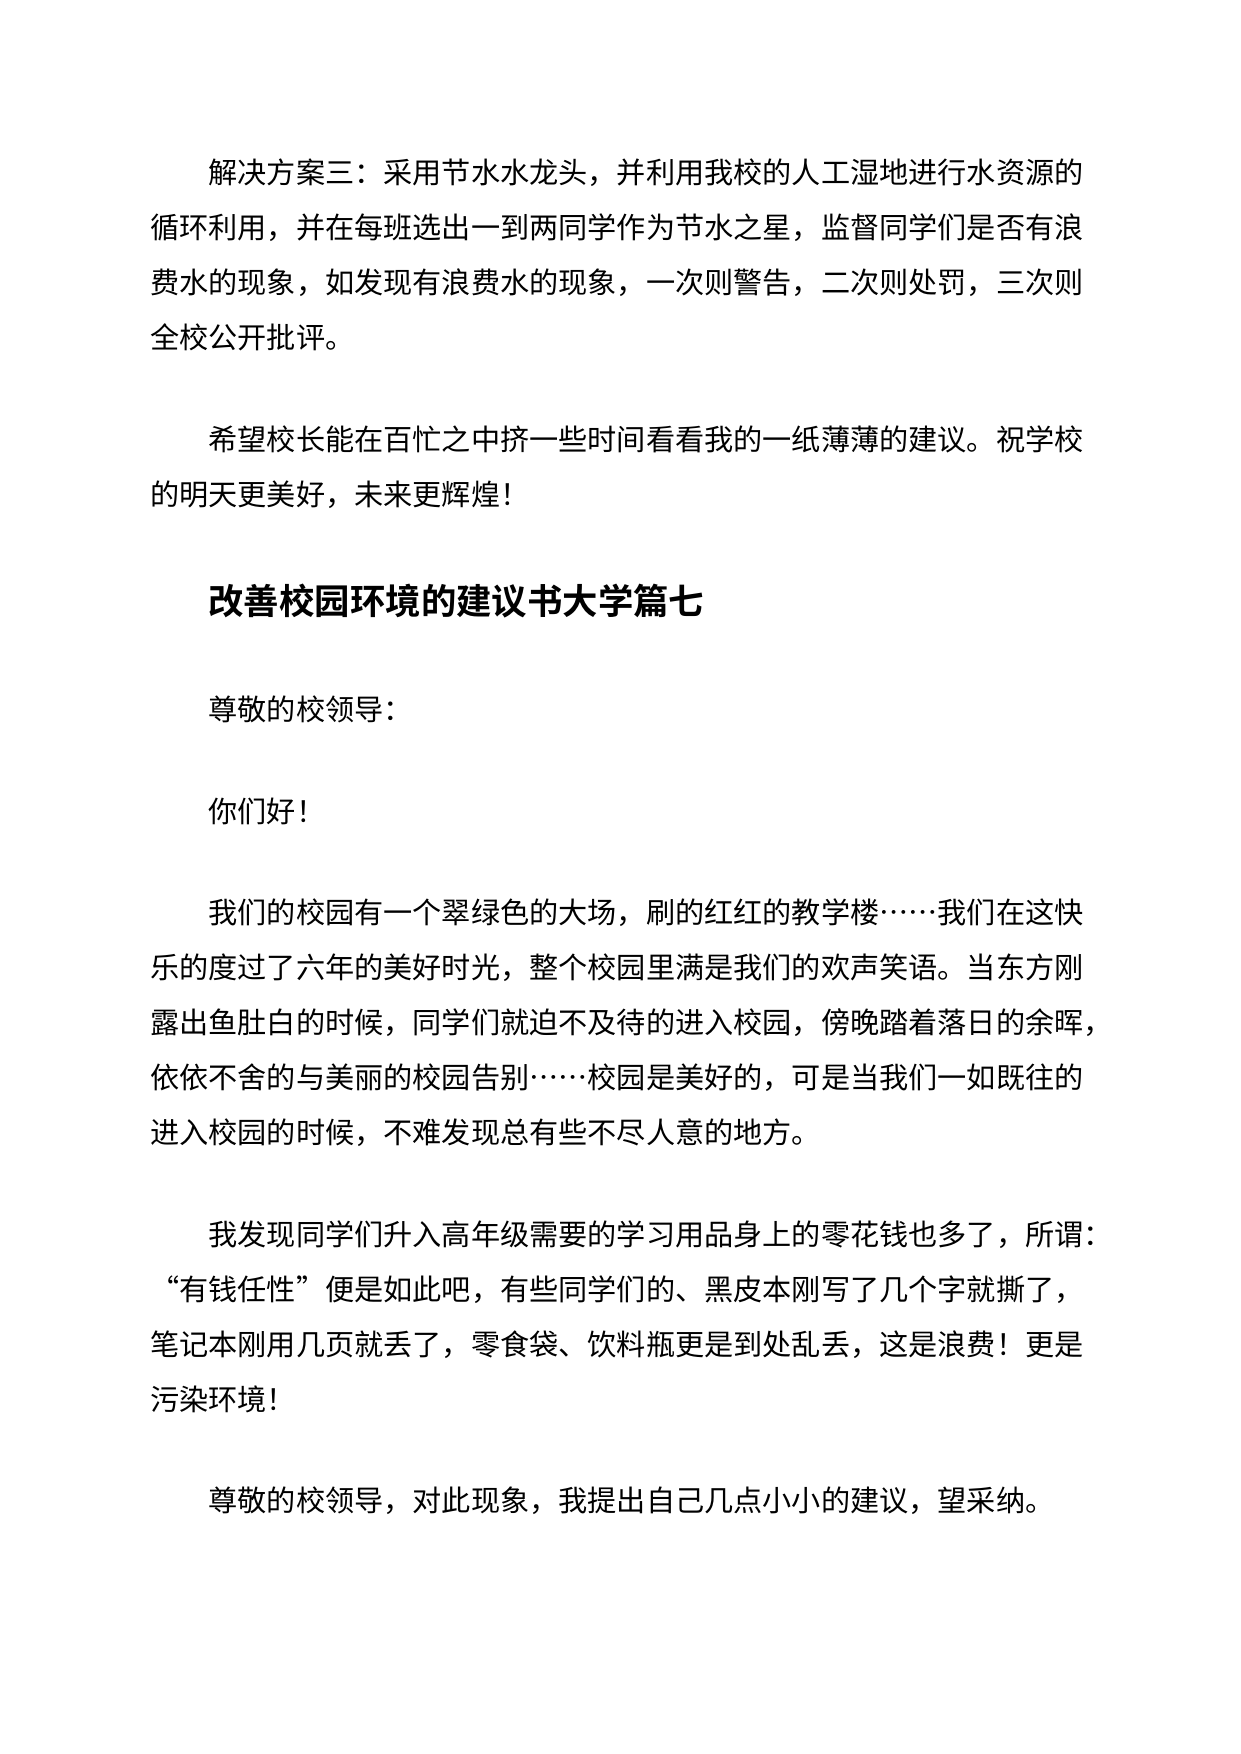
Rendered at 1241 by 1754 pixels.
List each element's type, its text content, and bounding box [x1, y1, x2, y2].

text 我发现同学们升入高年级需要的学习用品身上的零花钱也多了，所谓：“有钱任性”便是如此吧，有些同学们的、黑皮本刚写了几个字就撕了，笔记本刚用几页就丢了，零食袋、饮料瓶更是到处乱丢，这是浪费！更是污染环境！ [150, 1211, 1090, 1418]
text 你们好！ [150, 788, 1090, 831]
text 尊敬的校领导： [150, 687, 1090, 729]
text 我们的校园有一个翠绿色的大场，刷的红红的教学楼……我们在这快乐的度过了六年的美好时光，整个校园里满是我们的欢声笑语。当东方刚露出鱼肚白的时候，同学们就迫不及待的进入校园，傍晚踏着落日的余晖，依依不舍的与美丽的校园告别……校园是美好的，可是当我们一如既往的进入校园的时候，不难发现总有些不尽人意的地方。 [150, 890, 1090, 1152]
text 解决方案三：采用节水水龙头，并利用我校的人工湿地进行水资源的循环利用，并在每班选出一到两同学作为节水之星，监督同学们是否有浪费水的现象，如发现有浪费水的现象，一次则警告，二次则处罚，三次则全校公开批评。 [150, 150, 1090, 357]
text 尊敬的校领导，对此现象，我提出自己几点小小的建议，望采纳。 [150, 1478, 1090, 1520]
text 希望校长能在百忙之中挤一些时间看看我的一纸薄薄的建议。祝学校的明天更美好，未来更辉煌！ [150, 416, 1090, 514]
text 改善校园环境的建议书大学篇七 [150, 573, 1090, 624]
